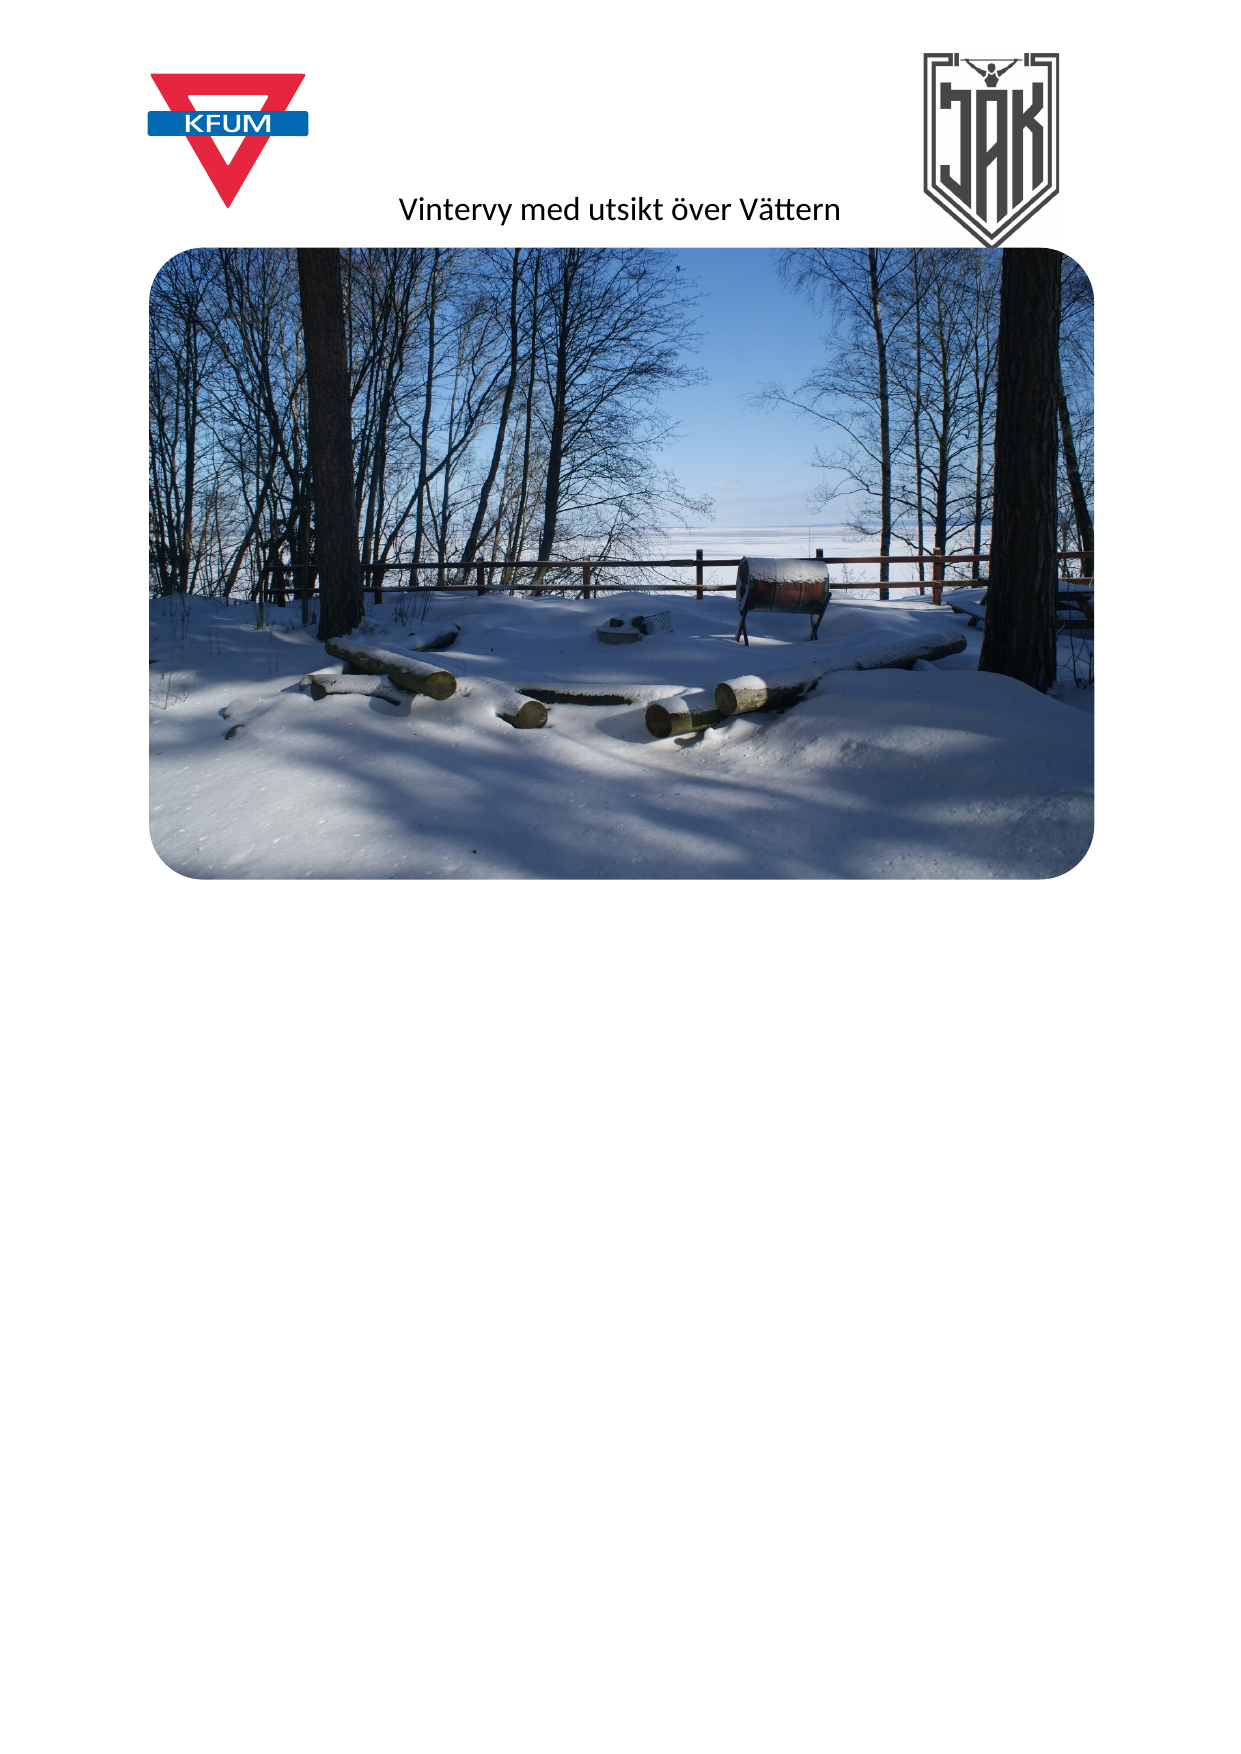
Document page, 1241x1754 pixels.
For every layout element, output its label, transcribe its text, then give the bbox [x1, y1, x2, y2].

text Vintervy med utsikt över Vättern [148, 188, 1093, 229]
picture [923, 53, 1060, 188]
picture [149, 229, 1095, 880]
